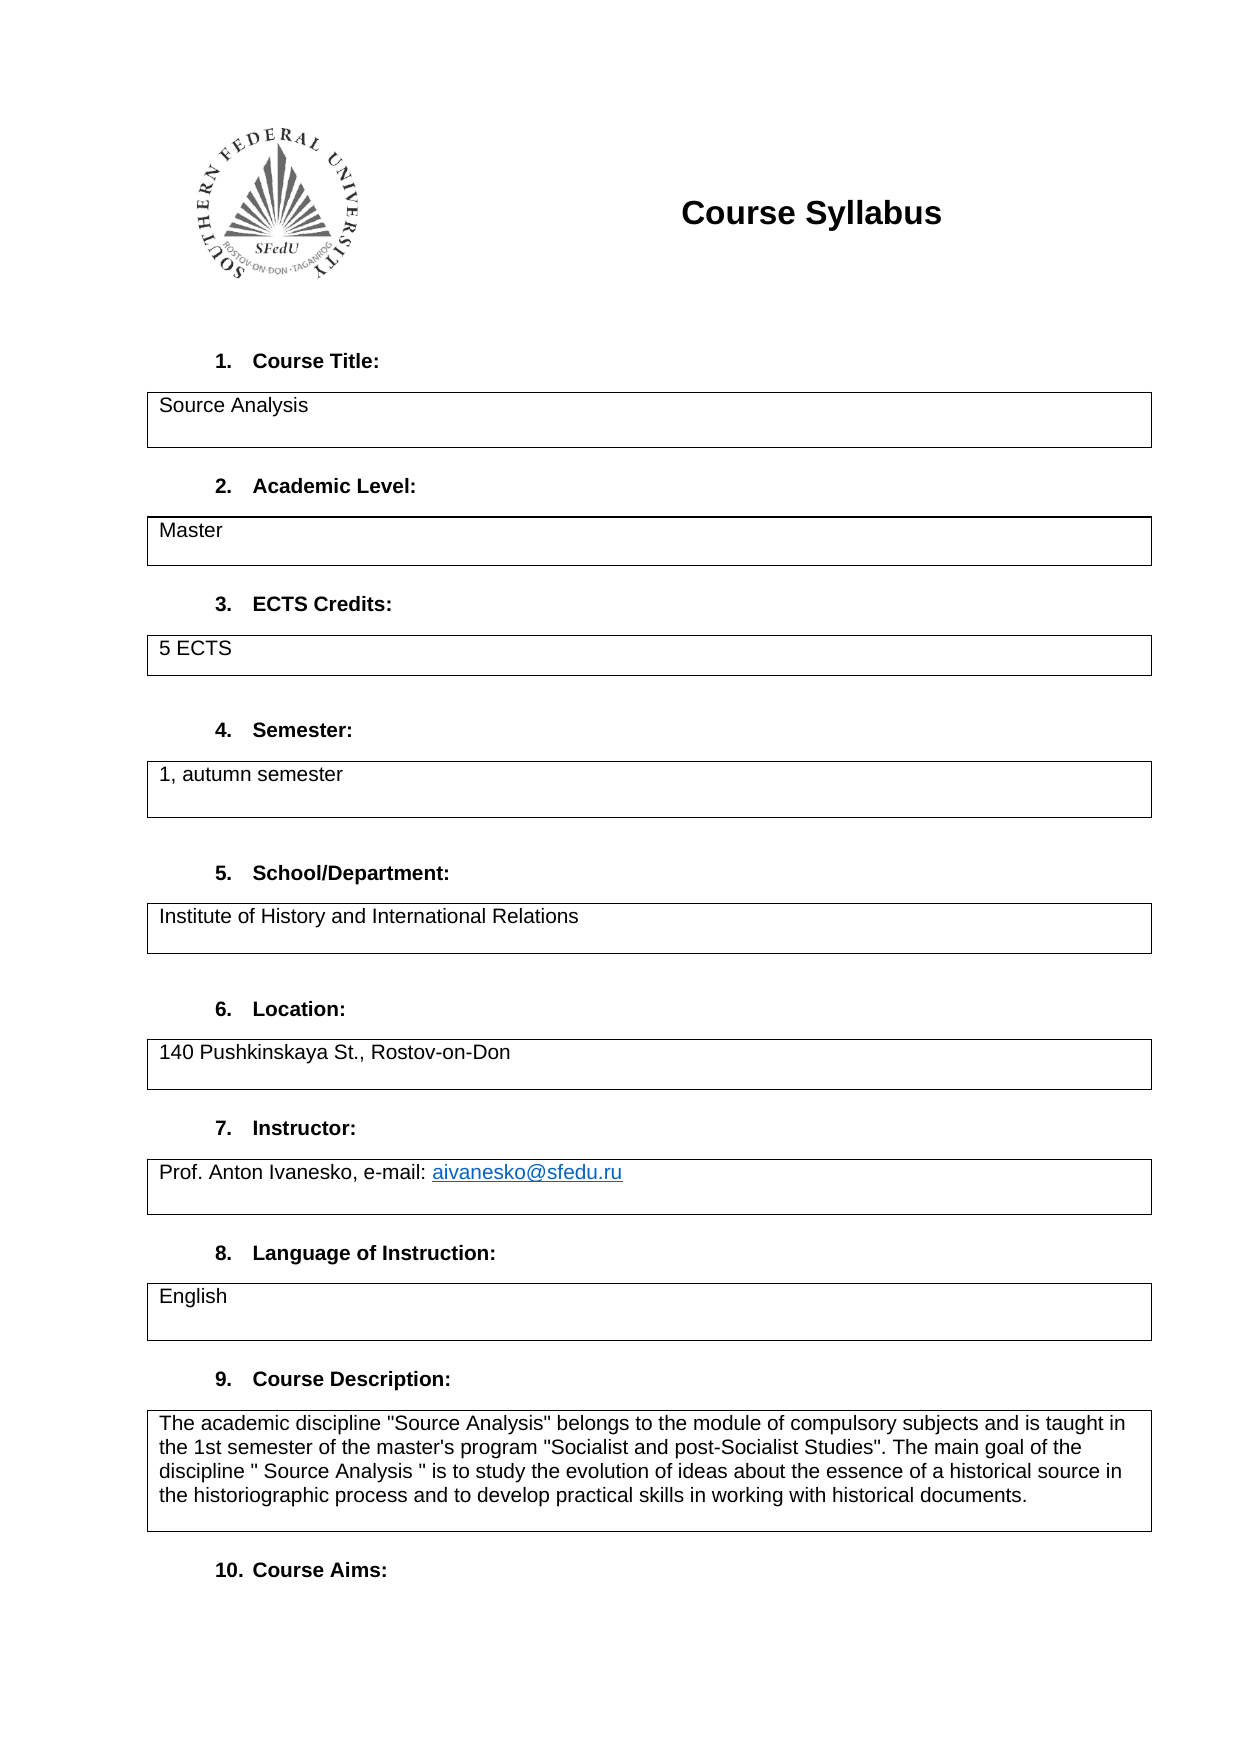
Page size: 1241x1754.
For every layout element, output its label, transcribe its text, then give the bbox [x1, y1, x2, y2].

list Semester: [215, 718, 1152, 742]
list Course Aims: [215, 1557, 1152, 1581]
table_header 5 ECTS [148, 636, 1151, 674]
list ECTS Credits: [215, 592, 1152, 616]
table_header [118, 118, 472, 307]
list Course Description: [215, 1367, 1152, 1391]
list Course Title: [215, 349, 1152, 373]
table_header Source Analysis [148, 393, 1151, 447]
table_header 1, autumn semester [148, 762, 1151, 817]
table_header Institute of History and International Relations [148, 904, 1151, 953]
list Location: [215, 996, 1152, 1020]
table_header 140 Pushkinskaya St., Rostov-on-Don [148, 1040, 1151, 1089]
list Instructor: [215, 1116, 1152, 1140]
list School/Department: [215, 861, 1152, 884]
table_header Course Syllabus [473, 118, 1151, 307]
list Language of Instruction: [215, 1241, 1152, 1265]
table_header Master [148, 518, 1151, 565]
table_header The academic discipline "Source Analysis" belongs to the module of compulsory subjects and is taught in the 1st semester of the master's program "Socialist and post-Socialist Studies". The main goal of the discipline " Source Analysis " is to study the evolution of ideas about the essence of a historical source in the historiographic process and to develop practical skills in working with historical documents. [148, 1411, 1151, 1531]
table_header English [148, 1284, 1151, 1340]
table_header Prof. Anton Ivanesko, e-mail: aivanesko@sfedu.ru [148, 1160, 1151, 1214]
list Academic Level: [215, 474, 1152, 498]
